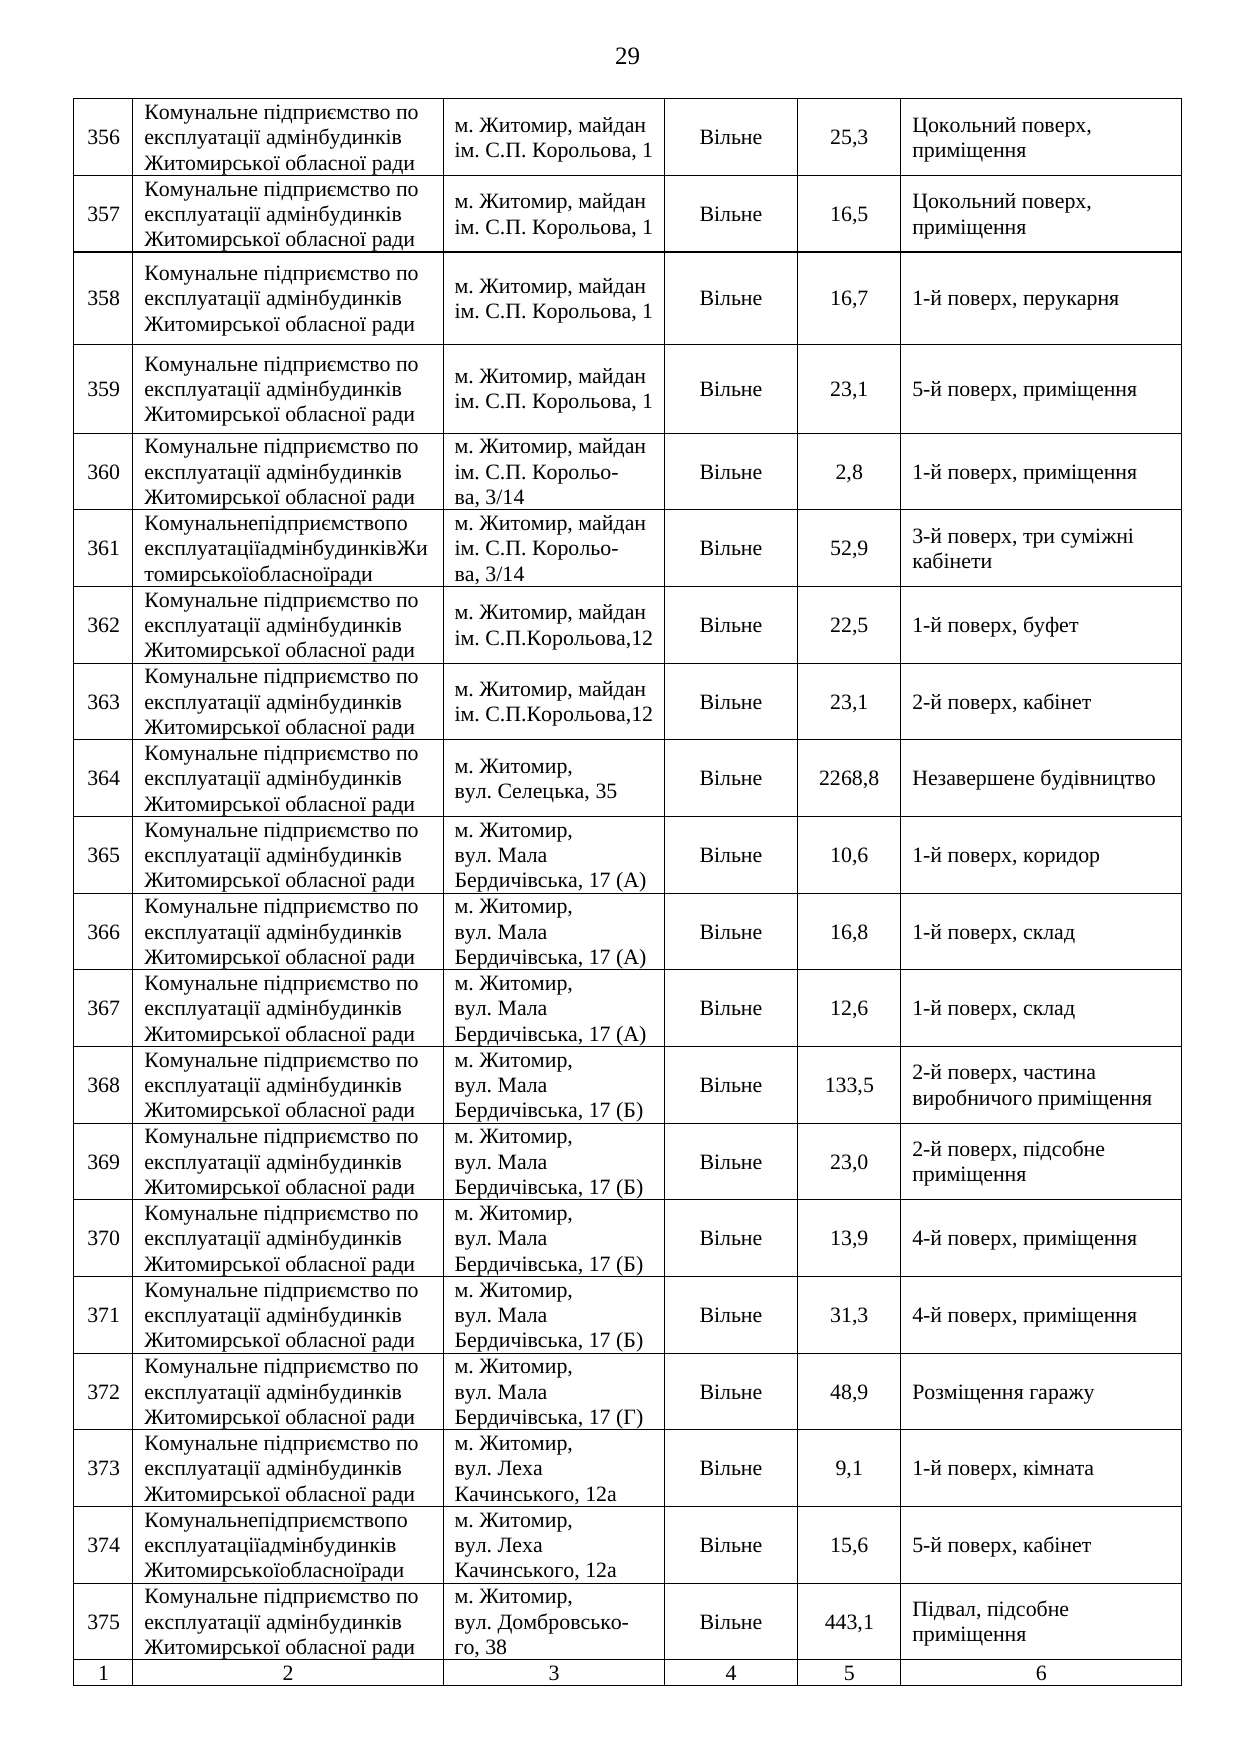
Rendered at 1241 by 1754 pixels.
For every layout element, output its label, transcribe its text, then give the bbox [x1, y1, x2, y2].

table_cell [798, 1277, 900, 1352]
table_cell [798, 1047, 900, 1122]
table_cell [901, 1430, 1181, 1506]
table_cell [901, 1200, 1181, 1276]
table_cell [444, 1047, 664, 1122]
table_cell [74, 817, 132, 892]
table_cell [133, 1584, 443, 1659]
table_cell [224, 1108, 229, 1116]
table_cell Комунальне підприємство по експлуатації адмінбудинків Житомирської обласної ради [133, 434, 443, 509]
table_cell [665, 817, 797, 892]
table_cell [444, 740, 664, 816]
table_cell м. Житомир, майдан ім. С.П. Корольо- ва, 3/14 [444, 510, 664, 586]
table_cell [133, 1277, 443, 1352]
table_cell 2,8 [798, 434, 900, 509]
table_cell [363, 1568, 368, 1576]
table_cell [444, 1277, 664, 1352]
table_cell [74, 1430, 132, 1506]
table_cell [444, 99, 664, 175]
table_cell 23,1 [798, 345, 900, 432]
table_cell 16,7 [798, 253, 900, 343]
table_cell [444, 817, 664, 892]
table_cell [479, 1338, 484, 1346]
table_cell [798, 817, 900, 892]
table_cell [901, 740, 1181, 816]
table_cell 359 [74, 345, 132, 432]
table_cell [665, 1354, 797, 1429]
table_cell 1-й поверх, приміщення [901, 434, 1181, 509]
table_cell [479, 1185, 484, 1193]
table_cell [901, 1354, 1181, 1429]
table_cell 16,5 [798, 176, 900, 251]
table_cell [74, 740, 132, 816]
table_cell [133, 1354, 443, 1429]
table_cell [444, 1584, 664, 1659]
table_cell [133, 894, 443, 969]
table_cell Вільне [665, 510, 797, 586]
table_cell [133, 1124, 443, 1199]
table_cell 5-й поверх, приміщення [901, 345, 1181, 432]
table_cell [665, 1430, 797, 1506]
table_cell м. Житомир, майдан ім. С.П. Корольова, 1 [444, 176, 664, 251]
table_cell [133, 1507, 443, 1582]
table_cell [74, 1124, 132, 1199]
table_cell 1-й поверх, перукарня [901, 253, 1181, 343]
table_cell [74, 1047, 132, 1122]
table_cell 357 [74, 176, 132, 251]
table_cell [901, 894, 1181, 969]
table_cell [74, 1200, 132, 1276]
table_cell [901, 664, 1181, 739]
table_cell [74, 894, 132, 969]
table_cell 25,3 [798, 99, 900, 175]
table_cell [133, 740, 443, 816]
table_cell 361 [74, 510, 132, 586]
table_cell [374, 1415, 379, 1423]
table_cell Вільне [665, 176, 797, 251]
table_cell Вільне [665, 99, 797, 175]
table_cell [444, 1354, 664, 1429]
table_cell 360 [74, 434, 132, 509]
table_cell Цокольний поверх, приміщення [901, 176, 1181, 251]
table_cell 3-й поверх, три суміжні кабінети [901, 510, 1181, 586]
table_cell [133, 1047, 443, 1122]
table_cell м. Житомир, майдан ім. С.П. Корольова, 1 [444, 345, 664, 432]
table_cell Комунальнепідприємствопо експлуатаціїадмінбудинківЖитомирськоїобласноїради [133, 510, 443, 586]
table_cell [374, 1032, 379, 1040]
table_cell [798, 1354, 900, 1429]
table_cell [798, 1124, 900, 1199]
table_cell м. Житомир, майдан ім. С.П.Корольова,12 [444, 587, 664, 662]
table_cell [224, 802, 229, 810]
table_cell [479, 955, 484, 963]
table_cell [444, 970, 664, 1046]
table_cell 363 [74, 664, 132, 739]
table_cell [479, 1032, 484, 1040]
table_cell 1-й поверх, буфет [901, 587, 1181, 662]
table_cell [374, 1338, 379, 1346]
table_cell Вільне [665, 253, 797, 343]
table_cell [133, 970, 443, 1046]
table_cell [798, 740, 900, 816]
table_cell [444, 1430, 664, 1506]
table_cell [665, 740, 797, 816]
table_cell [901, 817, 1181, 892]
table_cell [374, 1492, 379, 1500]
table_cell 358 [74, 253, 132, 343]
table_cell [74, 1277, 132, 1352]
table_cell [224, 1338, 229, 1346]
table_cell Комунальне підприємство по експлуатації адмінбудинків Житомирської обласної ради [133, 664, 443, 739]
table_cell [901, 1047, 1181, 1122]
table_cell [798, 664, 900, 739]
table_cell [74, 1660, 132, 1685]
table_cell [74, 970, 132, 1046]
table_cell Комунальне підприємство по експлуатації адмінбудинків Житомирської обласної ради [133, 253, 443, 343]
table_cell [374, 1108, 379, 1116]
table_cell 362 [74, 587, 132, 662]
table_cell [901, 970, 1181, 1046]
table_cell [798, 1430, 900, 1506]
table_cell Вільне [665, 434, 797, 509]
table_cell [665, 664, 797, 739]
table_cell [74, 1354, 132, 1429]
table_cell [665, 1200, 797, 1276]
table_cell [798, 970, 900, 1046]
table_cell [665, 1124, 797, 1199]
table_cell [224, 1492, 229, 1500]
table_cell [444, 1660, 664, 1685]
table_cell Комунальне підприємство по експлуатації адмінбудинків Житомирської обласної ради [133, 176, 443, 251]
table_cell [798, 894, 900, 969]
table_cell Комунальне підприємство по експлуатації адмінбудинків Житомирської обласної ради [133, 345, 443, 432]
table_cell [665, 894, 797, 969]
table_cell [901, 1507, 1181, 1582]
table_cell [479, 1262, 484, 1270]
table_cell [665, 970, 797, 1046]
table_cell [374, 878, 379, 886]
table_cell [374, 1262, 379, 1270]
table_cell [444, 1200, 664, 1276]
table_cell Вільне [665, 345, 797, 432]
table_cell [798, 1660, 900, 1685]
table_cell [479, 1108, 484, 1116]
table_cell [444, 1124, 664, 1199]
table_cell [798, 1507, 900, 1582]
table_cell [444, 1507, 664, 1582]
table_cell 22,5 [798, 587, 900, 662]
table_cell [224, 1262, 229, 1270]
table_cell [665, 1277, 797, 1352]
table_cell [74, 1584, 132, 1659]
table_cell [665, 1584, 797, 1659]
table_cell м. Житомир, майдан ім. С.П. Корольо- ва, 3/14 [444, 434, 664, 509]
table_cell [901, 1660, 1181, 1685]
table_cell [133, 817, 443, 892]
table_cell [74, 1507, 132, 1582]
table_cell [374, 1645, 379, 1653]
table_cell Вільне [665, 587, 797, 662]
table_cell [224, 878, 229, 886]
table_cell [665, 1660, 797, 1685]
table_cell м. Житомир, майдан ім. С.П.Корольова,12 [444, 664, 664, 739]
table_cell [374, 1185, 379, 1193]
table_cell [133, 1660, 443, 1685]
table_cell Комунальне підприємство по експлуатації адмінбудинків Житомирської обласної ради [133, 587, 443, 662]
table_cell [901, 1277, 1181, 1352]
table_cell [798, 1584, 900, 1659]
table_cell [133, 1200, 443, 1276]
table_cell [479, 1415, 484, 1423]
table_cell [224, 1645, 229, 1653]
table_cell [133, 99, 443, 175]
table_cell м. Житомир, майдан ім. С.П. Корольова, 1 [444, 253, 664, 343]
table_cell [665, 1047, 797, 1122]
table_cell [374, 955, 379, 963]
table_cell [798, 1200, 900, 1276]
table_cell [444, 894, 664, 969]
table_cell 356 [74, 99, 132, 175]
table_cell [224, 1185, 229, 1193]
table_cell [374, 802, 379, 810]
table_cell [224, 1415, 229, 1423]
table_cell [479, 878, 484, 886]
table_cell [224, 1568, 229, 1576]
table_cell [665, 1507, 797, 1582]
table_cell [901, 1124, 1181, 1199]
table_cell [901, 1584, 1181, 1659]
table_cell 52,9 [798, 510, 900, 586]
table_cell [901, 99, 1181, 175]
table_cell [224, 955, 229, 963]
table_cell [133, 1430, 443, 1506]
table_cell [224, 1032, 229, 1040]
